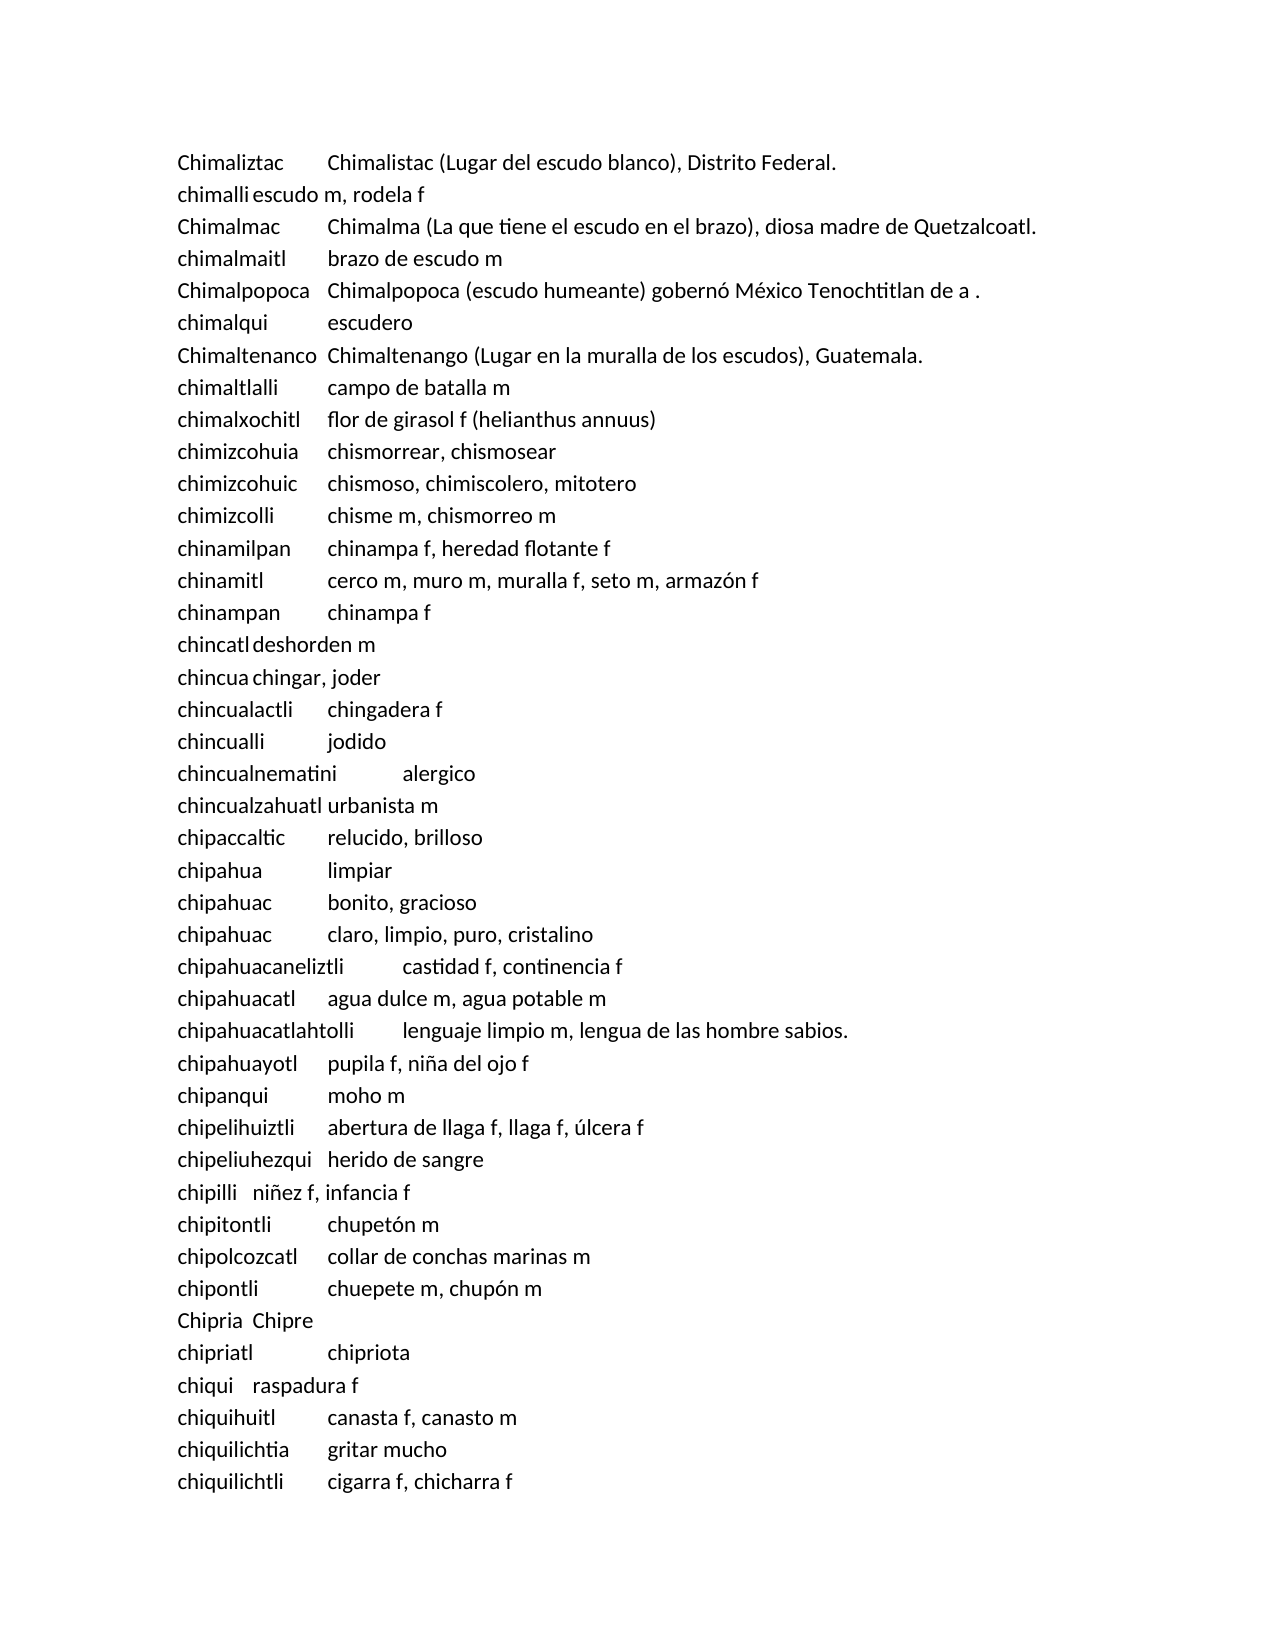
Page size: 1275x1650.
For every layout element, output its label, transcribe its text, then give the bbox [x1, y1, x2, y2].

text chimizcolli chisme m, chismorreo m [177, 502, 1098, 530]
text chiquihuitl canasta f, canasto m [177, 1403, 1098, 1431]
text chipolcozcatl collar de conchas marinas m [177, 1242, 1098, 1270]
text chimalxochitl flor de girasol f (helianthus annuus) [177, 405, 1098, 433]
text chiquilichtli cigarra f, chicharra f [177, 1467, 1098, 1495]
text chipanqui moho m [177, 1081, 1098, 1109]
text chinampan chinampa f [177, 598, 1098, 626]
text chipahuayotl pupila f, niña del ojo f [177, 1049, 1098, 1077]
text chimalqui escudero [177, 308, 1098, 337]
text chincualactli chingadera f [177, 695, 1098, 723]
text Chimaliztac Chimalistac (Lugar del escudo blanco), Distrito Federal. [177, 148, 1098, 176]
text chipeliuhezqui herido de sangre [177, 1145, 1098, 1173]
text chincualli jodido [177, 727, 1098, 755]
text Chimalpopoca Chimalpopoca (escudo humeante) gobernó México Tenochtitlan de a . [177, 276, 1098, 304]
text chimaltlalli campo de batalla m [177, 373, 1098, 401]
text chincua chingar, joder [177, 663, 1098, 691]
text chipahuacatlahtolli lenguaje limpio m, lengua de las hombre sabios. [177, 1017, 1098, 1045]
text chipriatl chipriota [177, 1338, 1098, 1367]
text chipahuacaneliztli castidad f, continencia f [177, 952, 1098, 980]
text chimalmaitl brazo de escudo m [177, 244, 1098, 272]
text chincualnematini alergico [177, 759, 1098, 787]
text chincatl deshorden m [177, 630, 1098, 658]
text chimalli escudo m, rodela f [177, 180, 1098, 208]
text chipitontli chupetón m [177, 1210, 1098, 1238]
text chiqui raspadura f [177, 1371, 1098, 1399]
text Chimalmac Chimalma (La que tiene el escudo en el brazo), diosa madre de Quetzalcoatl. [177, 212, 1098, 240]
text chipahua limpiar [177, 856, 1098, 884]
text chipaccaltic relucido, brilloso [177, 823, 1098, 852]
text chiquilichtia gritar mucho [177, 1435, 1098, 1463]
text chimizcohuic chismoso, chimiscolero, mitotero [177, 469, 1098, 497]
text Chimaltenanco Chimaltenango (Lugar en la muralla de los escudos), Guatemala. [177, 341, 1098, 369]
text Chipria Chipre [177, 1306, 1098, 1334]
text chipahuac bonito, gracioso [177, 888, 1098, 916]
text chimizcohuia chismorrear, chismosear [177, 437, 1098, 465]
text chipilli niñez f, infancia f [177, 1178, 1098, 1206]
text chipahuac claro, limpio, puro, cristalino [177, 920, 1098, 948]
text chinamilpan chinampa f, heredad flotante f [177, 534, 1098, 562]
text chipelihuiztli abertura de llaga f, llaga f, úlcera f [177, 1113, 1098, 1141]
text chinamitl cerco m, muro m, muralla f, seto m, armazón f [177, 566, 1098, 594]
text chipontli chuepete m, chupón m [177, 1274, 1098, 1302]
text chipahuacatl agua dulce m, agua potable m [177, 984, 1098, 1012]
text chincualzahuatl urbanista m [177, 791, 1098, 819]
